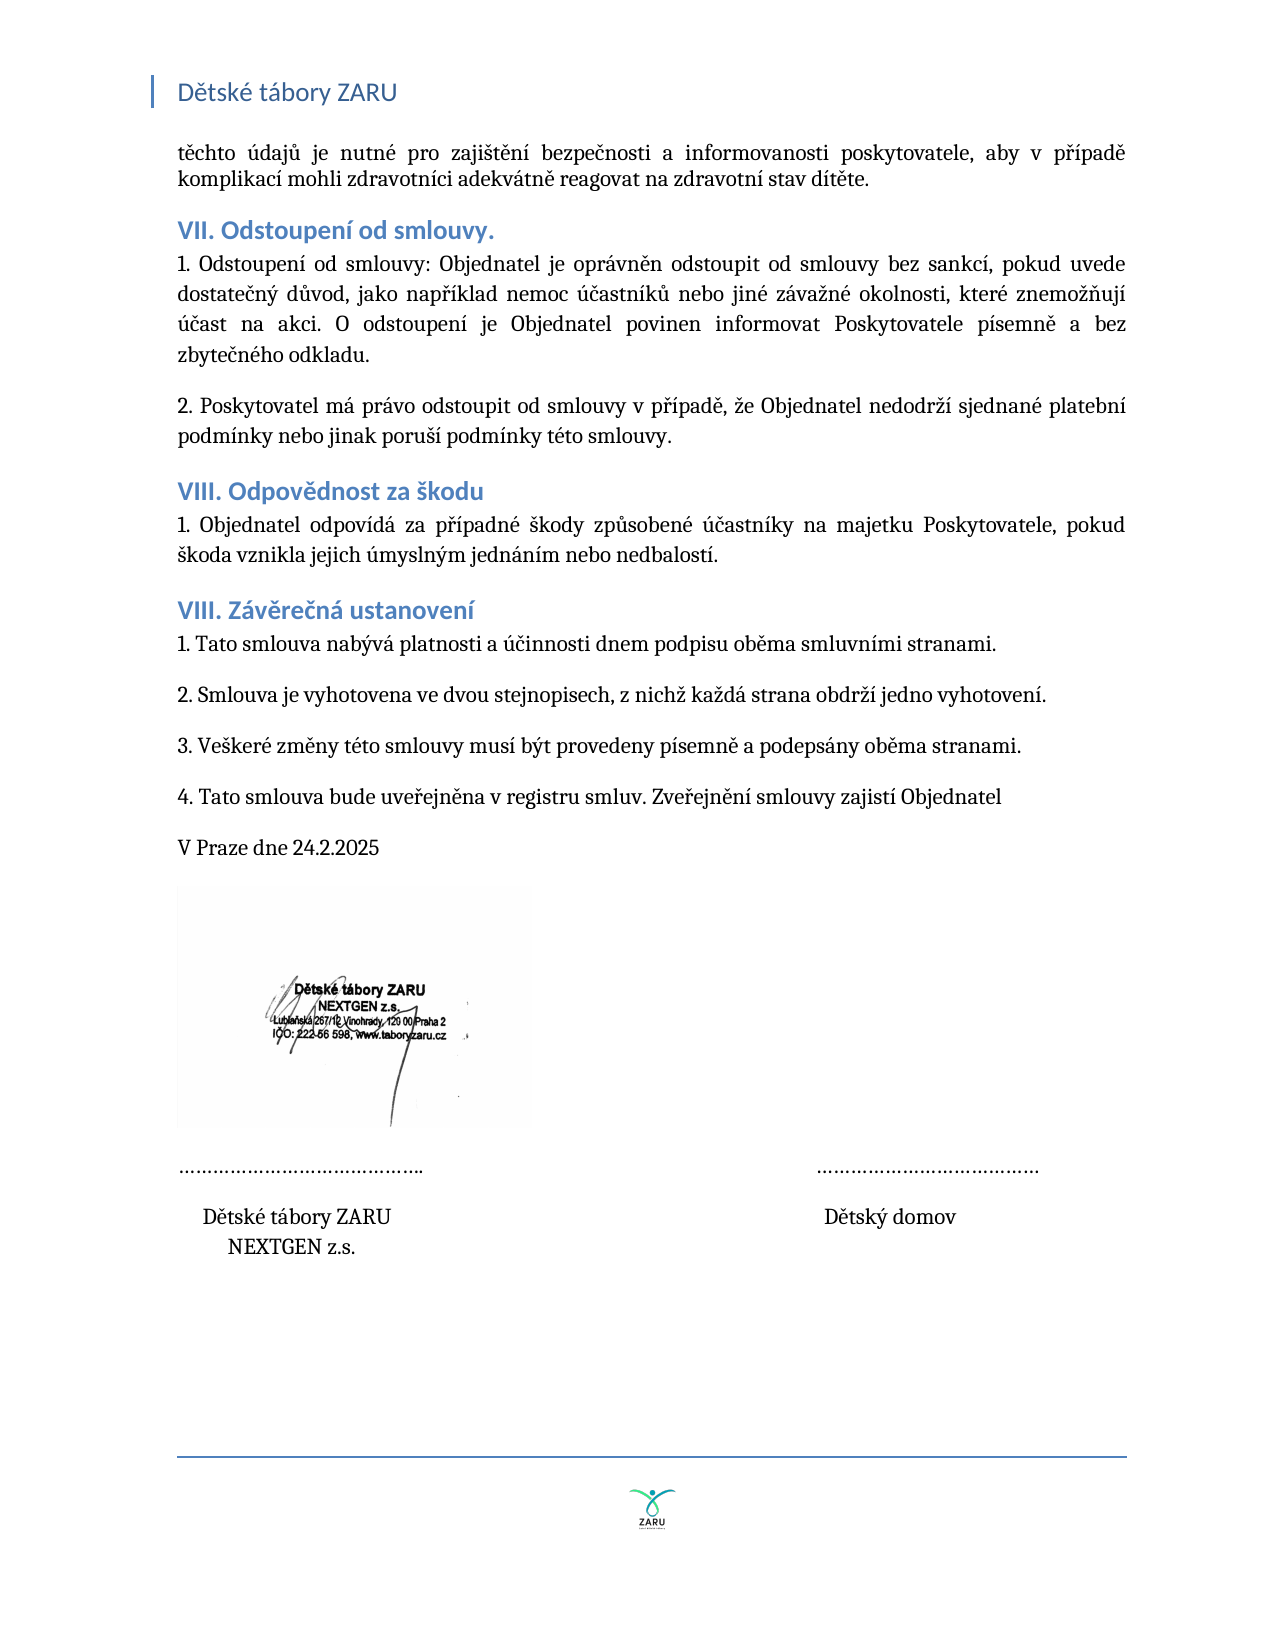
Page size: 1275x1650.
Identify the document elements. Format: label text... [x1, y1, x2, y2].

text 2. Smlouva je vyhotovena ve dvou stejnopisech, z nichž každá strana obdrží jedno vyhotovení. [177, 682, 1127, 708]
picture [177, 886, 533, 1128]
text 2. Poskytovatel má právo odstoupit od smlouvy v případě, že Objednatel nedodrží sjednané platební podmínky nebo jinak poruší podmínky této smlouvy. [177, 392, 1127, 449]
text 3. Veškeré změny této smlouvy musí být provedeny písemně a podepsány oběma stranami. [177, 733, 1127, 759]
subtitle VII. Odstoupení od smlouvy. [177, 213, 1127, 246]
text 1. Tato smlouva nabývá platnosti a účinnosti dnem podpisu oběma smluvními stranami. [177, 631, 1127, 657]
subtitle VIII. Závěrečná ustanovení [177, 593, 1127, 626]
text 4. Tato smlouva bude uveřejněna v registru smluv. Zveřejnění smlouvy zajistí Objednatel [177, 784, 1127, 810]
text NEXTGEN z.s. [177, 1234, 1127, 1260]
text 1. Odstoupení od smlouvy: Objednatel je oprávněn odstoupit od smlouvy bez sankcí, pokud uvede dostatečný důvod, jako například nemoc účastníků nebo jiné závažné okolnosti, které znemožňují účast na akci. O odstoupení je Objednatel povinen informovat Poskytovatele písemně a bez zbytečného odkladu. [177, 251, 1127, 368]
text V Praze dne 24.2.2025 [177, 835, 1127, 861]
text ……………………………………. ………………………………… [177, 1152, 1127, 1179]
picture [617, 1478, 688, 1549]
subtitle VIII. Odpovědnost za škodu [177, 474, 1127, 507]
text 1. Objednatel odpovídá za případné škody způsobené účastníky na majetku Poskytovatele, pokud škoda vznikla jejich úmyslným jednáním nebo nedbalostí. [177, 512, 1127, 568]
text Dětské tábory ZARU Dětský domov [177, 1203, 1127, 1230]
